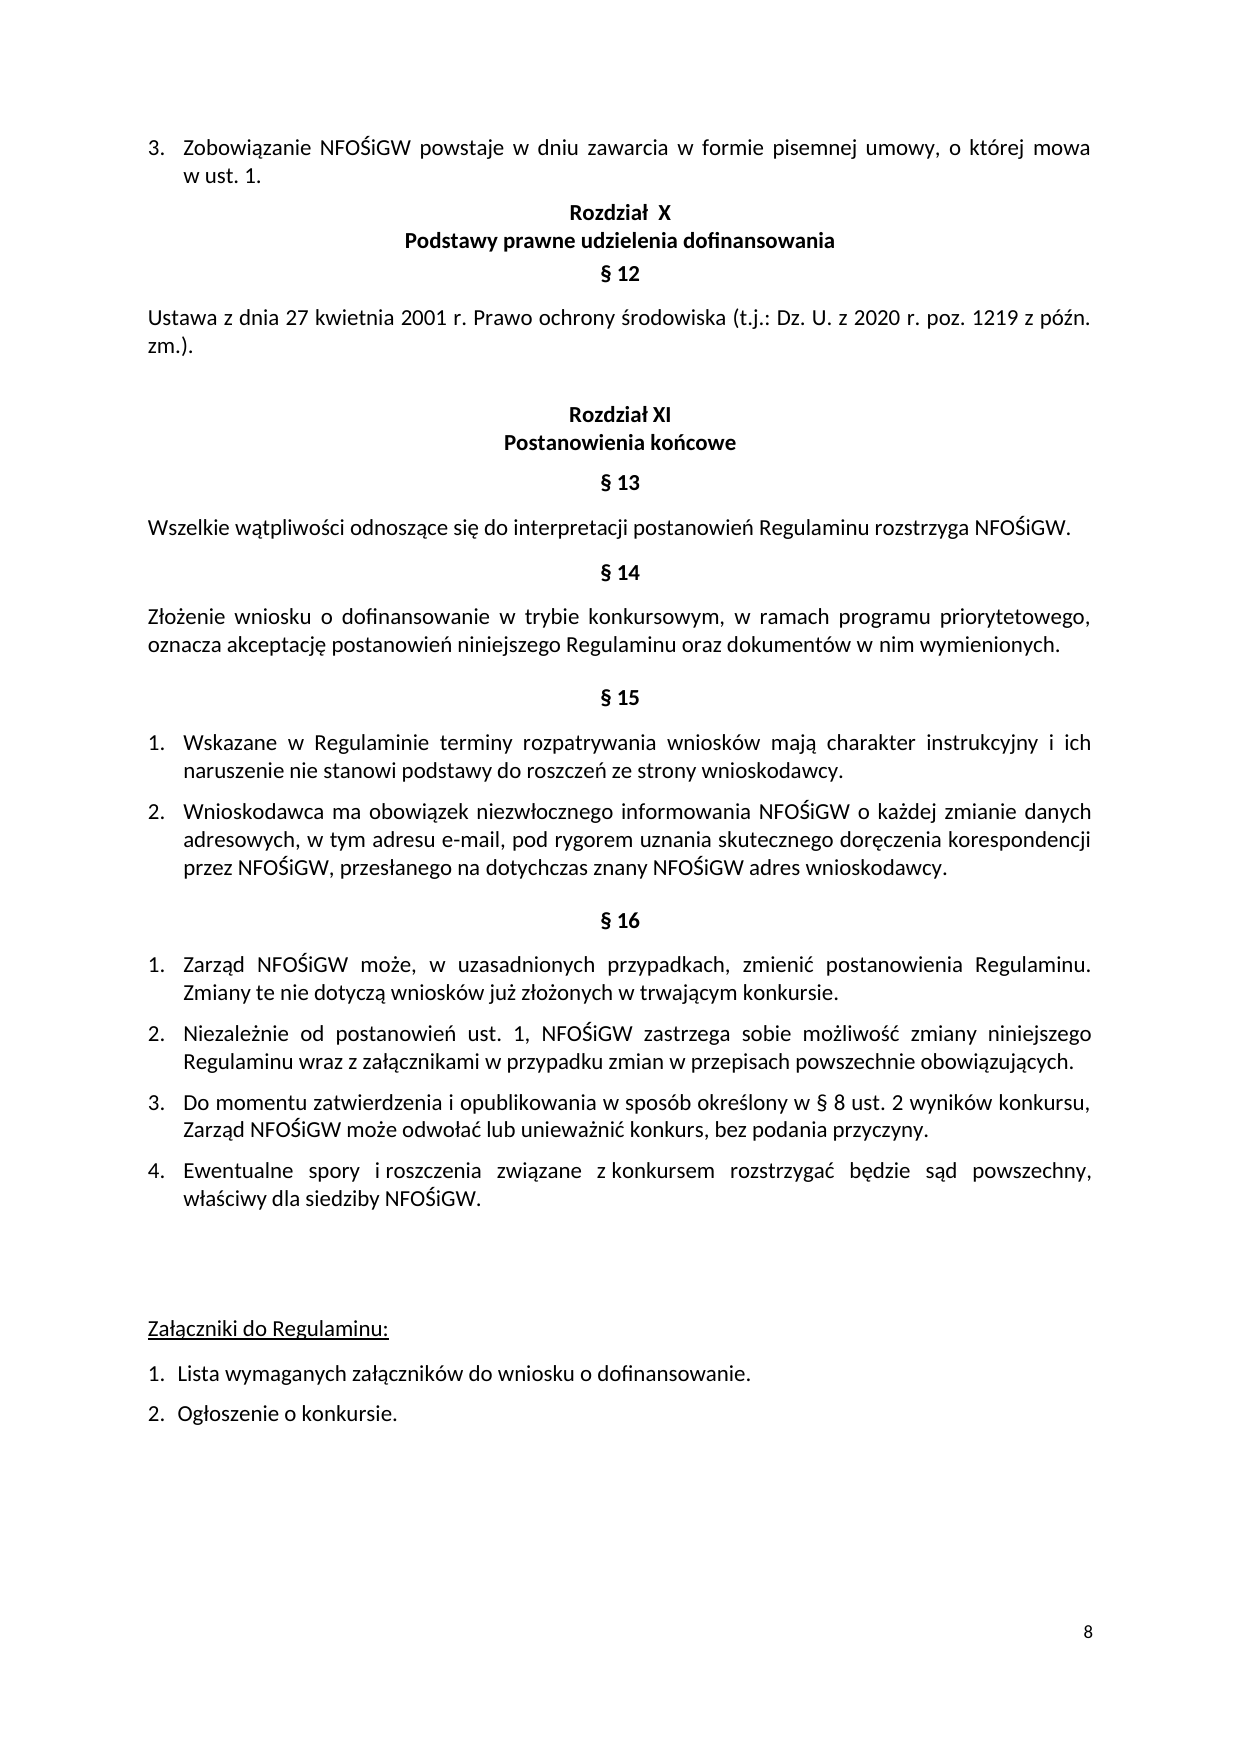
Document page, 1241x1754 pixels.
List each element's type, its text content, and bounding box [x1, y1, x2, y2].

list Ewentualne spory i roszczenia związane z konkursem rozstrzygać będzie sąd powszechny, właściwy dla siedziby NFOŚiGW. [148, 1156, 1093, 1212]
text Rozdział XI [148, 400, 1093, 428]
text § 12 [148, 259, 1093, 287]
list Zarząd NFOŚiGW może, w uzasadnionych przypadkach, zmienić postanowienia Regulaminu. Zmiany te nie dotyczą wniosków już złożonych w trwającym konkursie. [148, 951, 1093, 1007]
text Załączniki do Regulaminu: [148, 1314, 1093, 1342]
list Wnioskodawca ma obowiązek niezwłocznego informowania NFOŚiGW o każdej zmianie danych adresowych, w tym adresu e-mail, pod rygorem uznania skutecznego doręczenia korespondencji przez NFOŚiGW, przesłanego na dotychczas znany NFOŚiGW adres wnioskodawcy. [148, 797, 1093, 881]
text § 16 [148, 906, 1093, 934]
text Podstawy prawne udzielenia dofinansowania [148, 226, 1093, 254]
list Do momentu zatwierdzenia i opublikowania w sposób określony w § 8 ust. 2 wyników konkursu, Zarząd NFOŚiGW może odwołać lub unieważnić konkurs, bez podania przyczyny. [148, 1088, 1093, 1144]
text Postanowienia końcowe [148, 428, 1093, 456]
text Złożenie wniosku o dofinansowanie w trybie konkursowym, w ramach programu priorytetowego, oznacza akceptację postanowień niniejszego Regulaminu oraz dokumentów w nim wymienionych. [148, 602, 1093, 658]
text Wszelkie wątpliwości odnoszące się do interpretacji postanowień Regulaminu rozstrzyga NFOŚiGW. [148, 513, 1093, 541]
text Rozdział X [148, 189, 1093, 226]
list Zobowiązanie NFOŚiGW powstaje w dniu zawarcia w formie pisemnej umowy, o której mowa w ust. 1. [148, 133, 1093, 189]
list Niezależnie od postanowień ust. 1, NFOŚiGW zastrzega sobie możliwość zmiany niniejszego Regulaminu wraz z załącznikami w przypadku zmian w przepisach powszechnie obowiązujących. [148, 1019, 1093, 1075]
list Lista wymaganych załączników do wniosku o dofinansowanie. [148, 1359, 1093, 1387]
text § 13 [148, 468, 1093, 496]
list Wskazane w Regulaminie terminy rozpatrywania wniosków mają charakter instrukcyjny i ich naruszenie nie stanowi podstawy do roszczeń ze strony wnioskodawcy. [148, 728, 1093, 784]
text § 14 [148, 558, 1093, 586]
text § 15 [148, 683, 1093, 712]
list Ogłoszenie o konkursie. [148, 1399, 1093, 1427]
text Ustawa z dnia 27 kwietnia 2001 r. Prawo ochrony środowiska (t.j.: Dz. U. z 2020 r. poz. 1219 z późn. zm.). [148, 303, 1093, 359]
